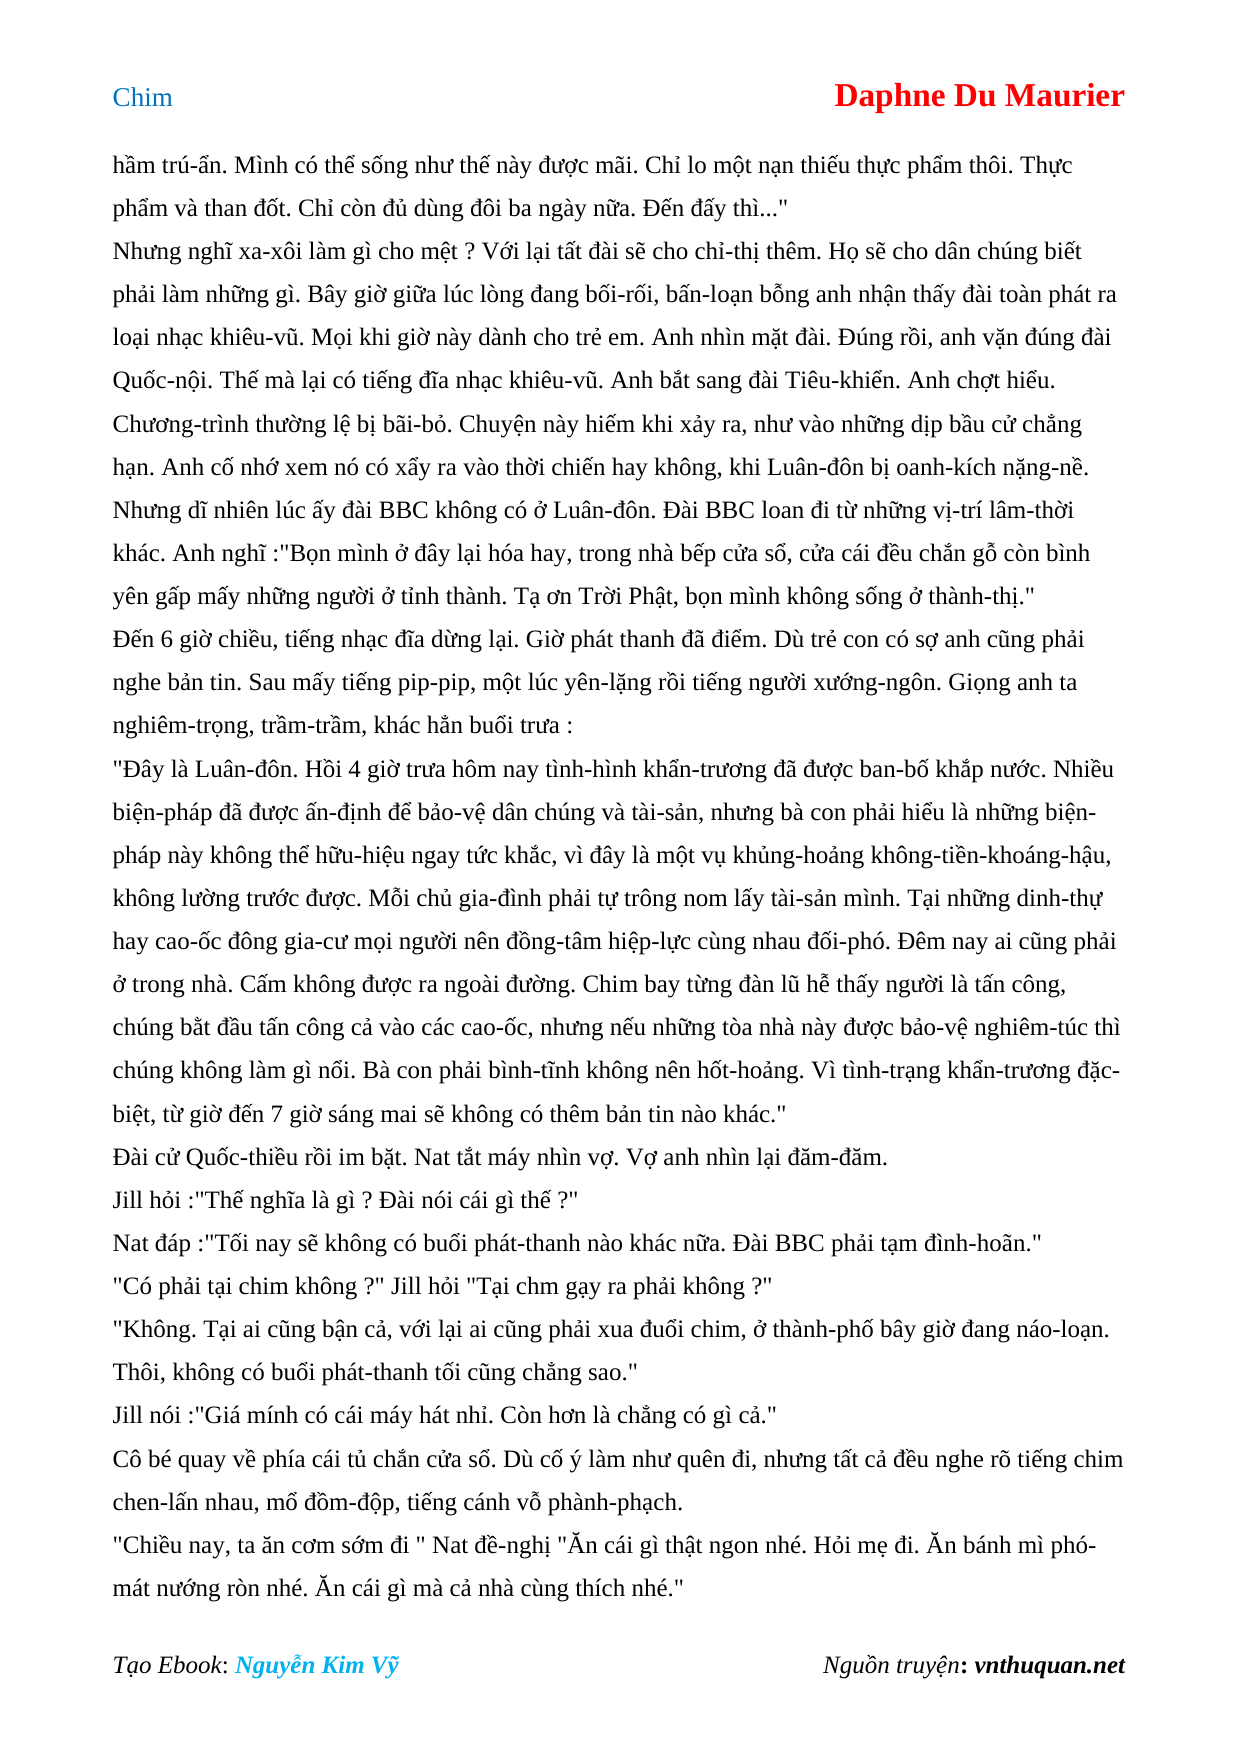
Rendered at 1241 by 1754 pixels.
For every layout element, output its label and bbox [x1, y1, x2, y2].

text [112, 150, 1128, 1602]
